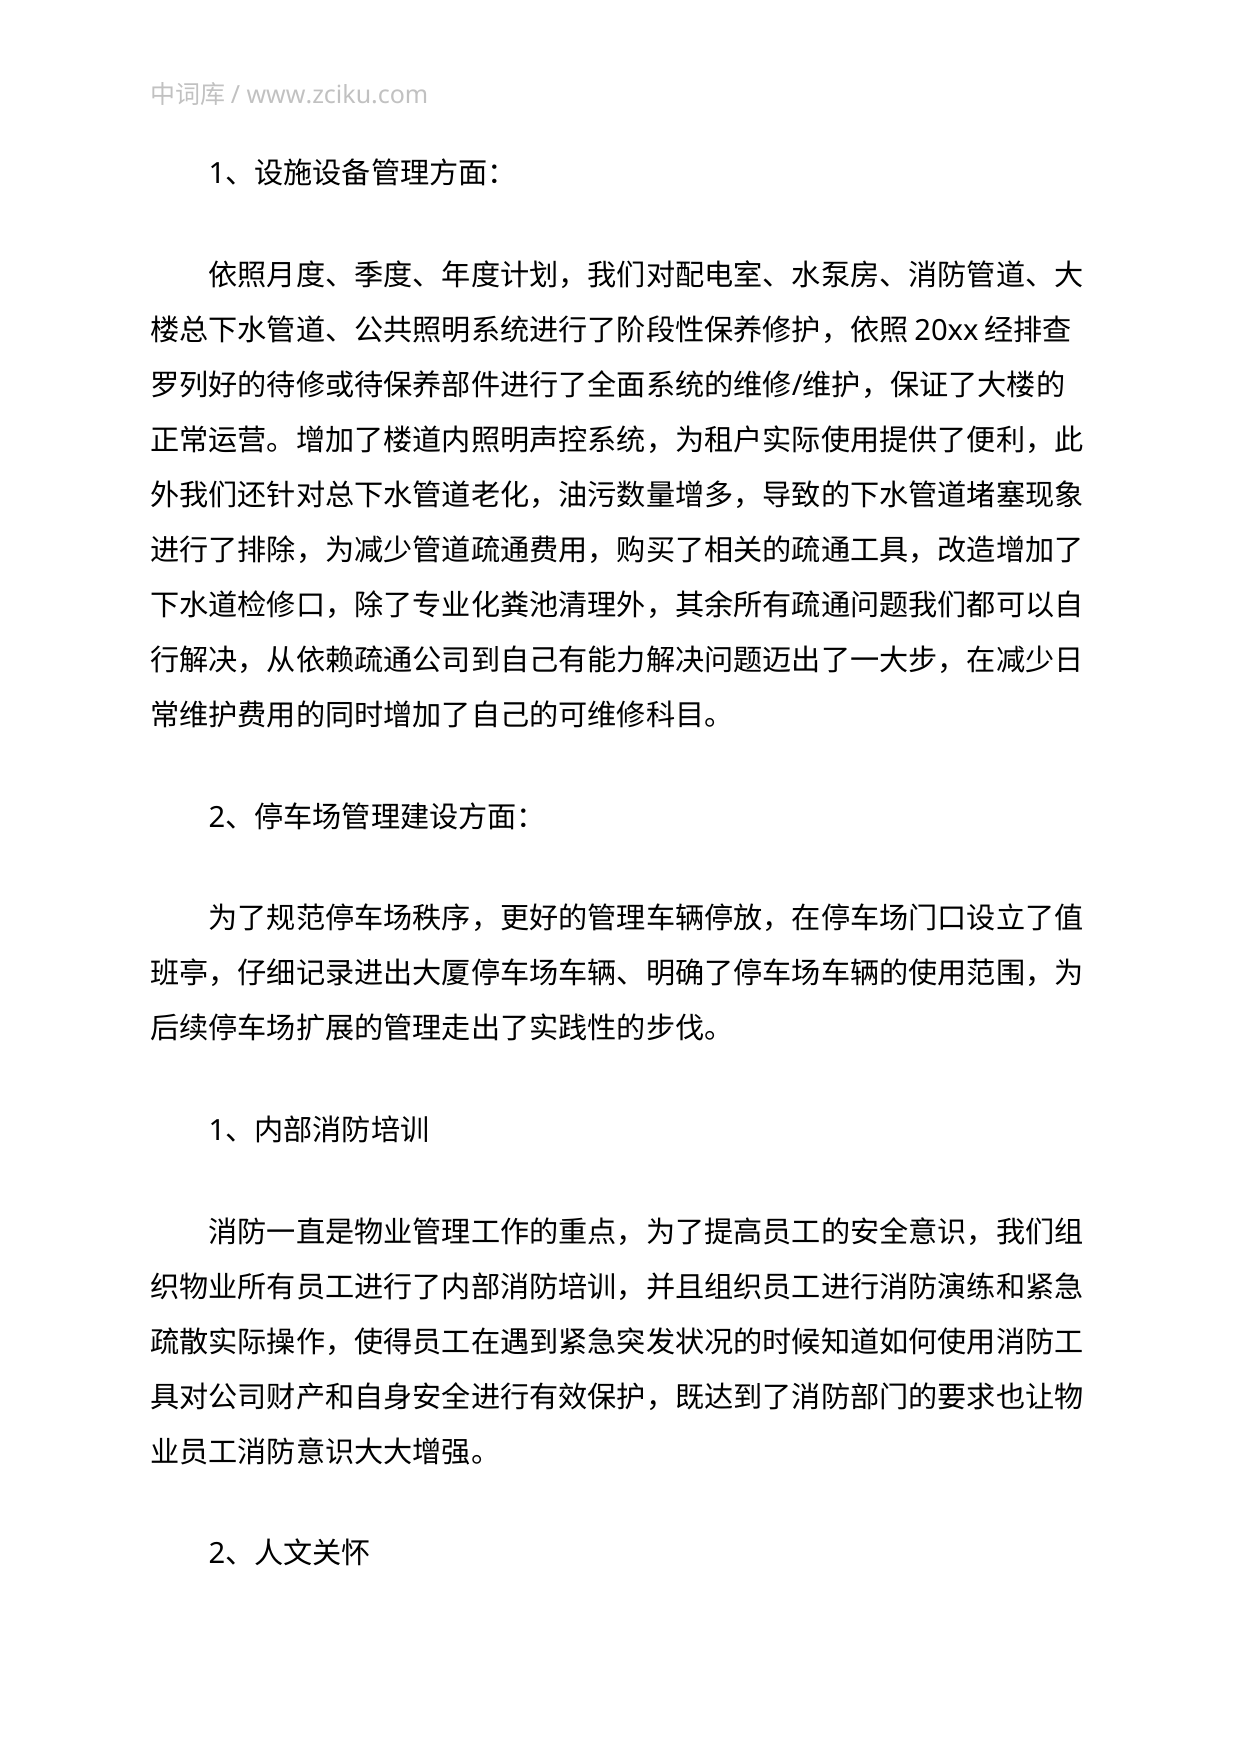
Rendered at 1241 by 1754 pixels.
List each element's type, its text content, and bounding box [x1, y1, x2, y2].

text 消防一直是物业管理工作的重点，为了提高员工的安全意识，我们组织物业所有员工进行了内部消防培训，并且组织员工进行消防演练和紧急疏散实际操作，使得员工在遇到紧急突发状况的时候知道如何使用消防工具对公司财产和自身安全进行有效保护，既达到了消防部门的要求也让物业员工消防意识大大增强。 [150, 1209, 1090, 1471]
text 2、停车场管理建设方面： [150, 793, 1090, 836]
text 依照月度、季度、年度计划，我们对配电室、水泵房、消防管道、大楼总下水管道、公共照明系统进行了阶段性保养修护，依照20xx经排查罗列好的待修或待保养部件进行了全面系统的维修/维护，保证了大楼的正常运营。增加了楼道内照明声控系统，为租户实际使用提供了便利，此外我们还针对总下水管道老化，油污数量增多，导致的下水管道堵塞现象进行了排除，为减少管道疏通费用，购买了相关的疏通工具，改造增加了下水道检修口，除了专业化粪池清理外，其余所有疏通问题我们都可以自行解决，从依赖疏通公司到自己有能力解决问题迈出了一大步，在减少日常维护费用的同时增加了自己的可维修科目。 [150, 252, 1090, 734]
text 1、设施设备管理方面： [150, 150, 1090, 192]
text 2、人文关怀 [150, 1530, 1090, 1572]
text 1、内部消防培训 [150, 1107, 1090, 1149]
text 为了规范停车场秩序，更好的管理车辆停放，在停车场门口设立了值班亭，仔细记录进出大厦停车场车辆、明确了停车场车辆的使用范围，为后续停车场扩展的管理走出了实践性的步伐。 [150, 895, 1090, 1047]
